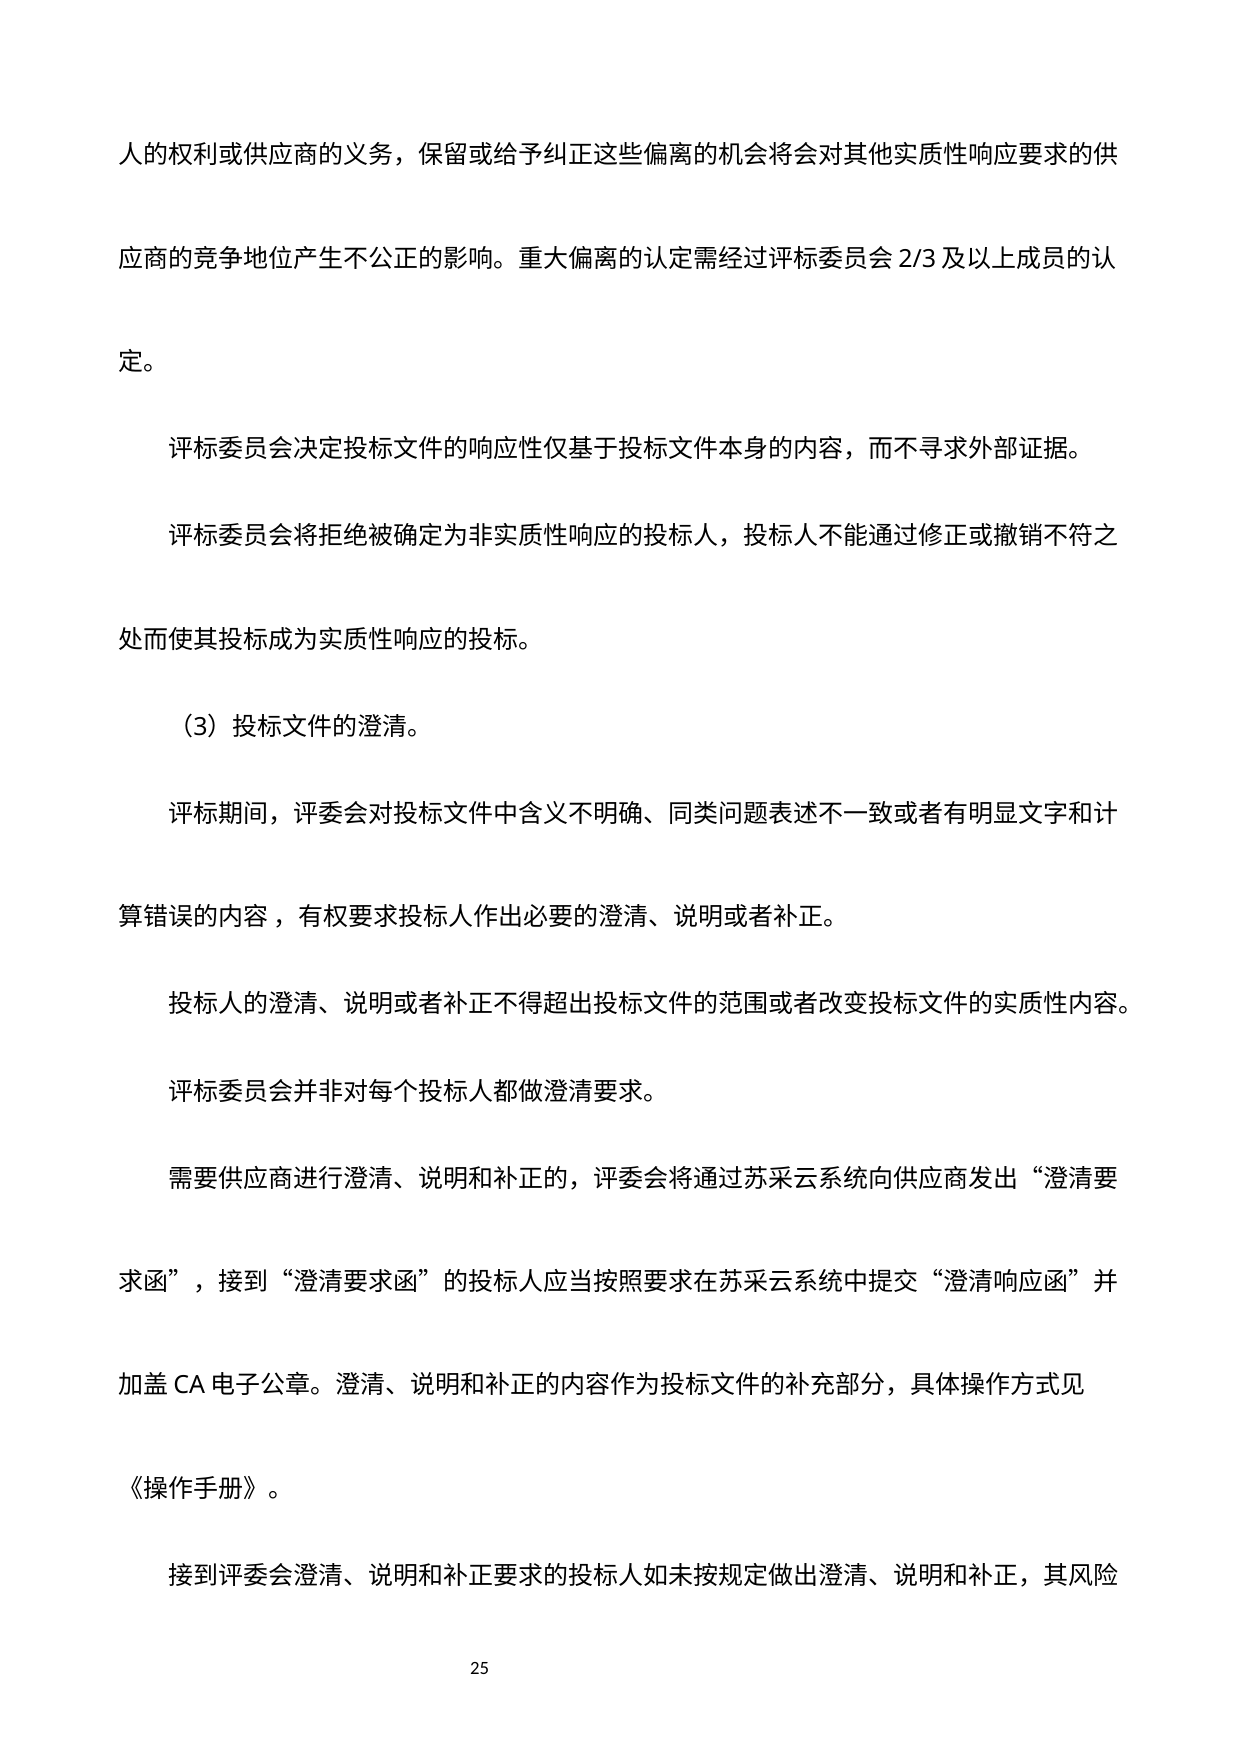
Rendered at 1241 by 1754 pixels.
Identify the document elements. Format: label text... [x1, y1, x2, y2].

text 评标委员会决定投标文件的响应性仅基于投标文件本身的内容，而不寻求外部证据。 [118, 412, 1122, 481]
list 投标文件的澄清。 [118, 690, 1122, 759]
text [118, 1539, 1122, 1608]
text 评标委员会并非对每个投标人都做澄清要求。 [118, 1055, 1122, 1124]
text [118, 118, 1122, 394]
text 评标委员会将拒绝被确定为非实质性响应的投标人，投标人不能通过修正或撤销不符之处而使其投标成为实质性响应的投标。 [118, 499, 1122, 672]
text 需要供应商进行澄清、说明和补正的，评委会将通过苏采云系统向供应商发出“澄清要求函”，接到“澄清要求函”的投标人应当按照要求在苏采云系统中提交“澄清响应函”并加盖CA电子公章。澄清、说明和补正的内容作为投标文件的补充部分，具体操作方式见《操作手册》。 [118, 1142, 1122, 1521]
text 投标人的澄清、说明或者补正不得超出投标文件的范围或者改变投标文件的实质性内容。 [118, 968, 1122, 1037]
text 评标期间，评委会对投标文件中含义不明确、同类问题表述不一致或者有明显文字和计算错误的内容 ，有权要求投标人作出必要的澄清、说明或者补正。 [118, 777, 1122, 949]
